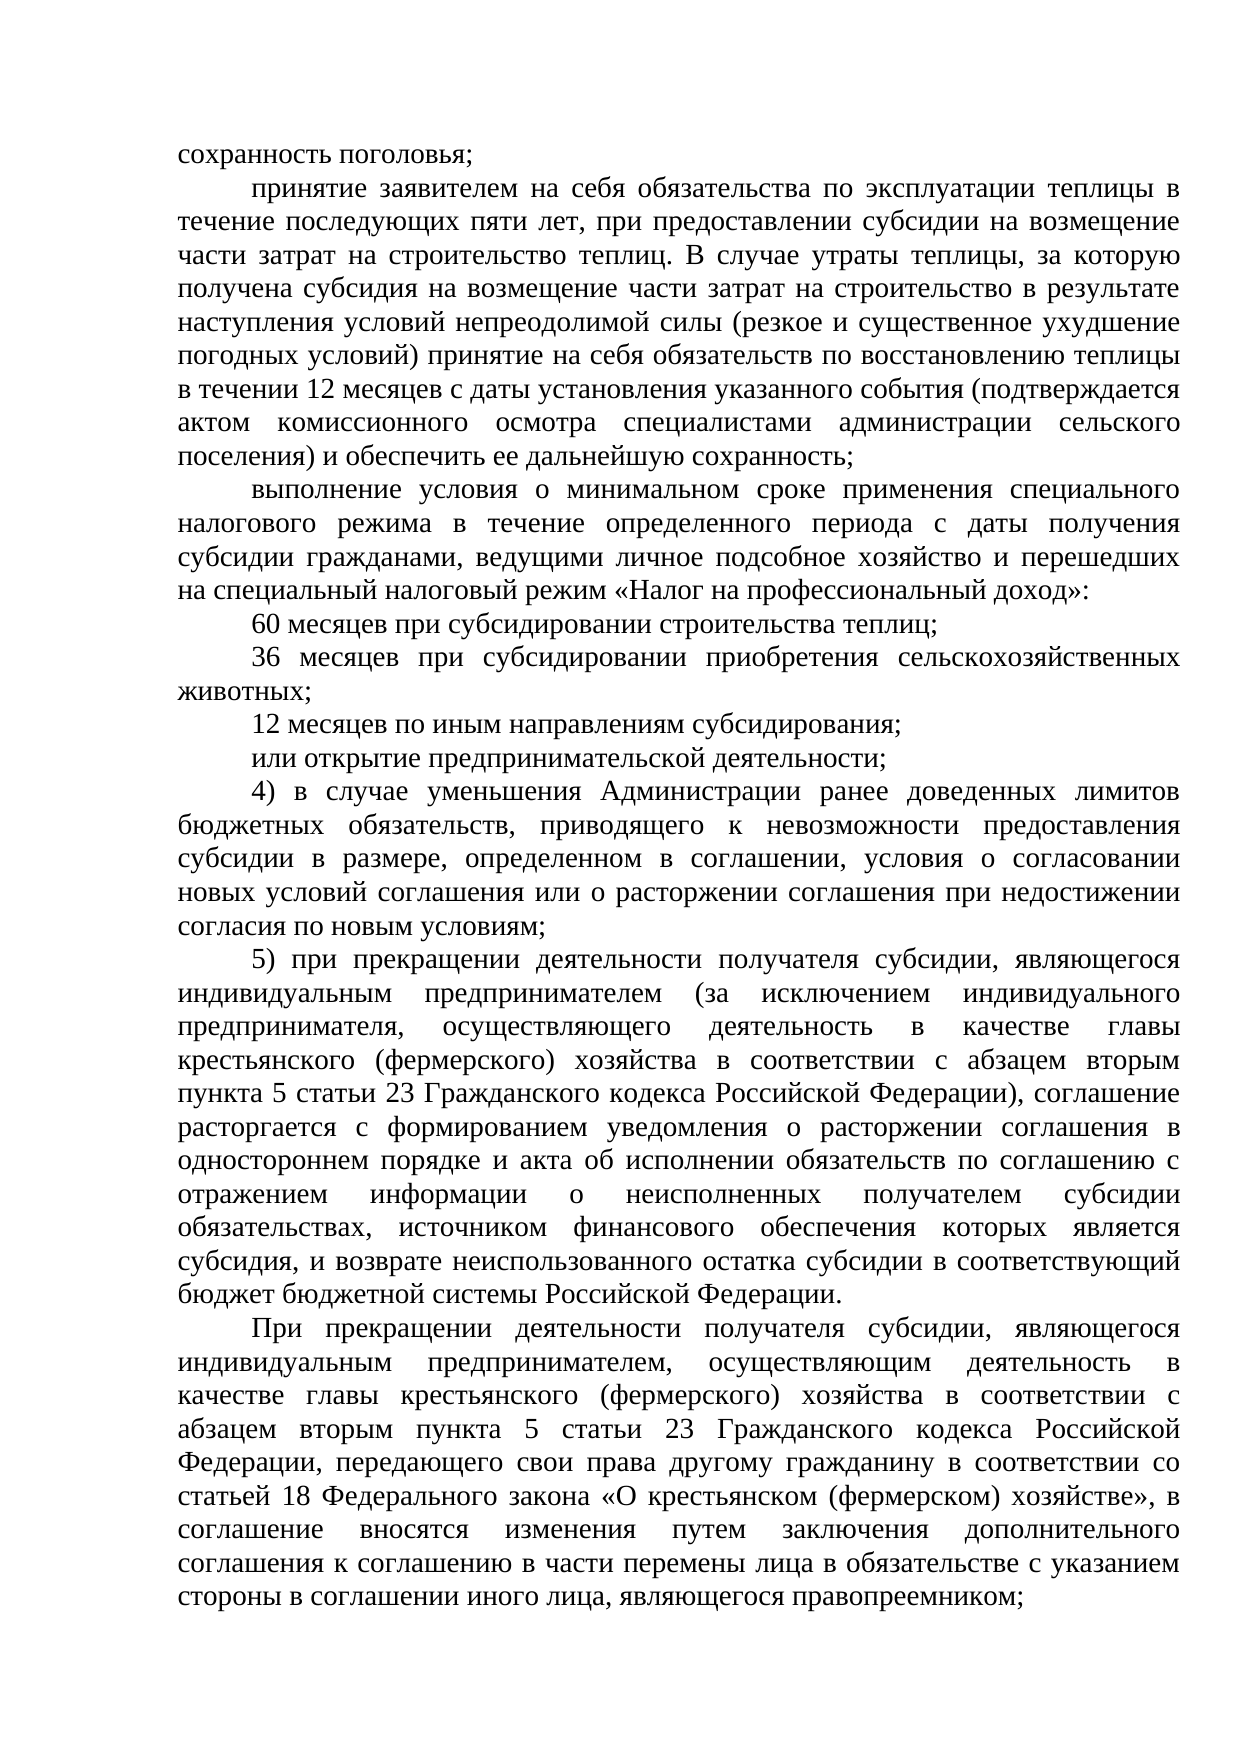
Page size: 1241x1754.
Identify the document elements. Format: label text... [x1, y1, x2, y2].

text 5) при прекращении деятельности получателя субсидии, являющегося индивидуальным предпринимателем (за исключением индивидуального предпринимателя, осуществляющего деятельность в качестве главы крестьянского (фермерского) хозяйства в соответствии с абзацем вторым пункта 5 статьи 23 Гражданского кодекса Российской Федерации), соглашение расторгается с формированием уведомления о расторжении соглашения в одностороннем порядке и акта об исполнении обязательств по соглашению с отражением информации о неисполненных получателем субсидии обязательствах, источником финансового обеспечения которых является субсидия, и возврате неиспользованного остатка субсидии в соответствующий бюджет бюджетной системы Российской Федерации. [177, 941, 1181, 1310]
text выполнение условия о минимальном сроке применения специального налогового режима в течение определенного периода с даты получения субсидии гражданами, ведущими личное подсобное хозяйство и перешедших на специальный налоговый режим «Налог на профессиональный доход»: [177, 472, 1181, 606]
text 12 месяцев по иным направлениям субсидирования; [177, 706, 1181, 740]
text 60 месяцев при субсидировании строительства теплиц; [177, 606, 1181, 639]
text или открытие предпринимательской деятельности; [177, 740, 1181, 773]
text При прекращении деятельности получателя субсидии, являющегося индивидуальным предпринимателем, осуществляющим деятельность в качестве главы крестьянского (фермерского) хозяйства в соответствии с абзацем вторым пункта 5 статьи 23 Гражданского кодекса Российской Федерации, передающего свои права другому гражданину в соответствии со статьей 18 Федерального закона «О крестьянском (фермерском) хозяйстве», в соглашение вносятся изменения путем заключения дополнительного соглашения к соглашению в части перемены лица в обязательстве с указанием стороны в соглашении иного лица, являющегося правопреемником; [177, 1310, 1181, 1612]
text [177, 136, 1181, 170]
text 36 месяцев при субсидировании приобретения сельскохозяйственных животных; [177, 639, 1181, 706]
text принятие заявителем на себя обязательства по эксплуатации теплицы в течение последующих пяти лет, при предоставлении субсидии на возмещение части затрат на строительство теплиц. В случае утраты теплицы, за которую получена субсидия на возмещение части затрат на строительство в результате наступления условий непреодолимой силы (резкое и существенное ухудшение погодных условий) принятие на себя обязательств по восстановлению теплицы в течении 12 месяцев с даты установления указанного события (подтверждается актом комиссионного осмотра специалистами администрации сельского поселения) и обеспечить ее дальнейшую сохранность; [177, 170, 1181, 472]
text 4) в случае уменьшения Администрации ранее доведенных лимитов бюджетных обязательств, приводящего к невозможности предоставления субсидии в размере, определенном в соглашении, условия о согласовании новых условий соглашения или о расторжении соглашения при недостижении согласия по новым условиям; [177, 773, 1181, 941]
